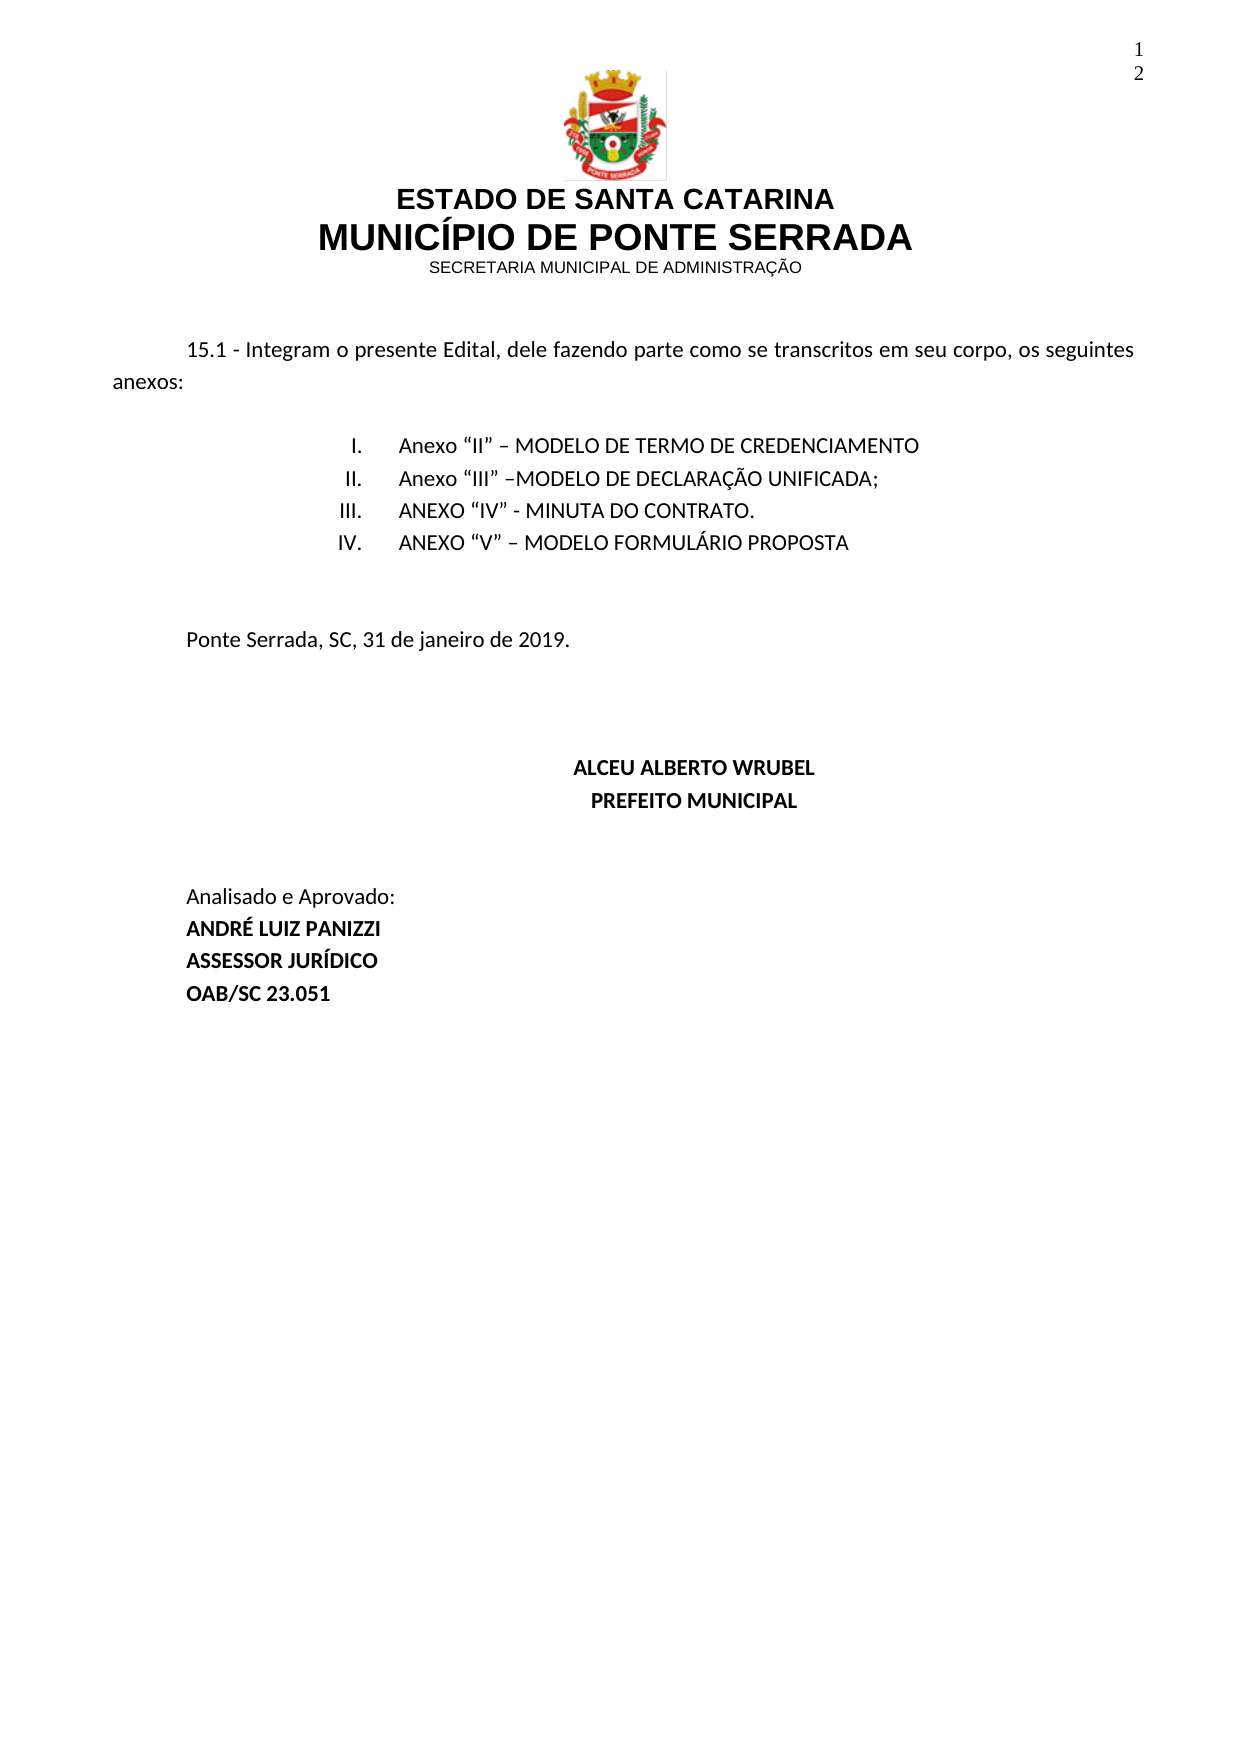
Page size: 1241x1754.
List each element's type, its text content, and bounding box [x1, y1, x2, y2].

list Anexo “III” –MODELO DE DECLARAÇÃO UNIFICADA; [288, 464, 1137, 492]
text Ponte Serrada, SC, 31 de janeiro de 2019. [112, 625, 1137, 653]
text OAB/SC 23.051 [112, 979, 1137, 1007]
subtitle PREFEITO MUNICIPAL [177, 786, 1137, 814]
list ANEXO “V” – MODELO FORMULÁRIO PROPOSTA [288, 528, 1137, 556]
text 15.1 - Integram o presente Edital, dele fazendo parte como se transcritos em seu corpo, os seguintes anexos: [112, 335, 1137, 395]
picture [563, 70, 668, 182]
text ANDRÉ LUIZ PANIZZI [112, 914, 1137, 942]
subtitle ALCEU ALBERTO WRUBEL [177, 753, 1137, 782]
text ASSESSOR JURÍDICO [112, 947, 1137, 975]
text Analisado e Aprovado: [112, 882, 1137, 910]
list ANEXO “IV” - MINUTA DO CONTRATO. [288, 496, 1137, 524]
list Anexo “II” – MODELO DE TERMO DE CREDENCIAMENTO [288, 432, 1137, 460]
